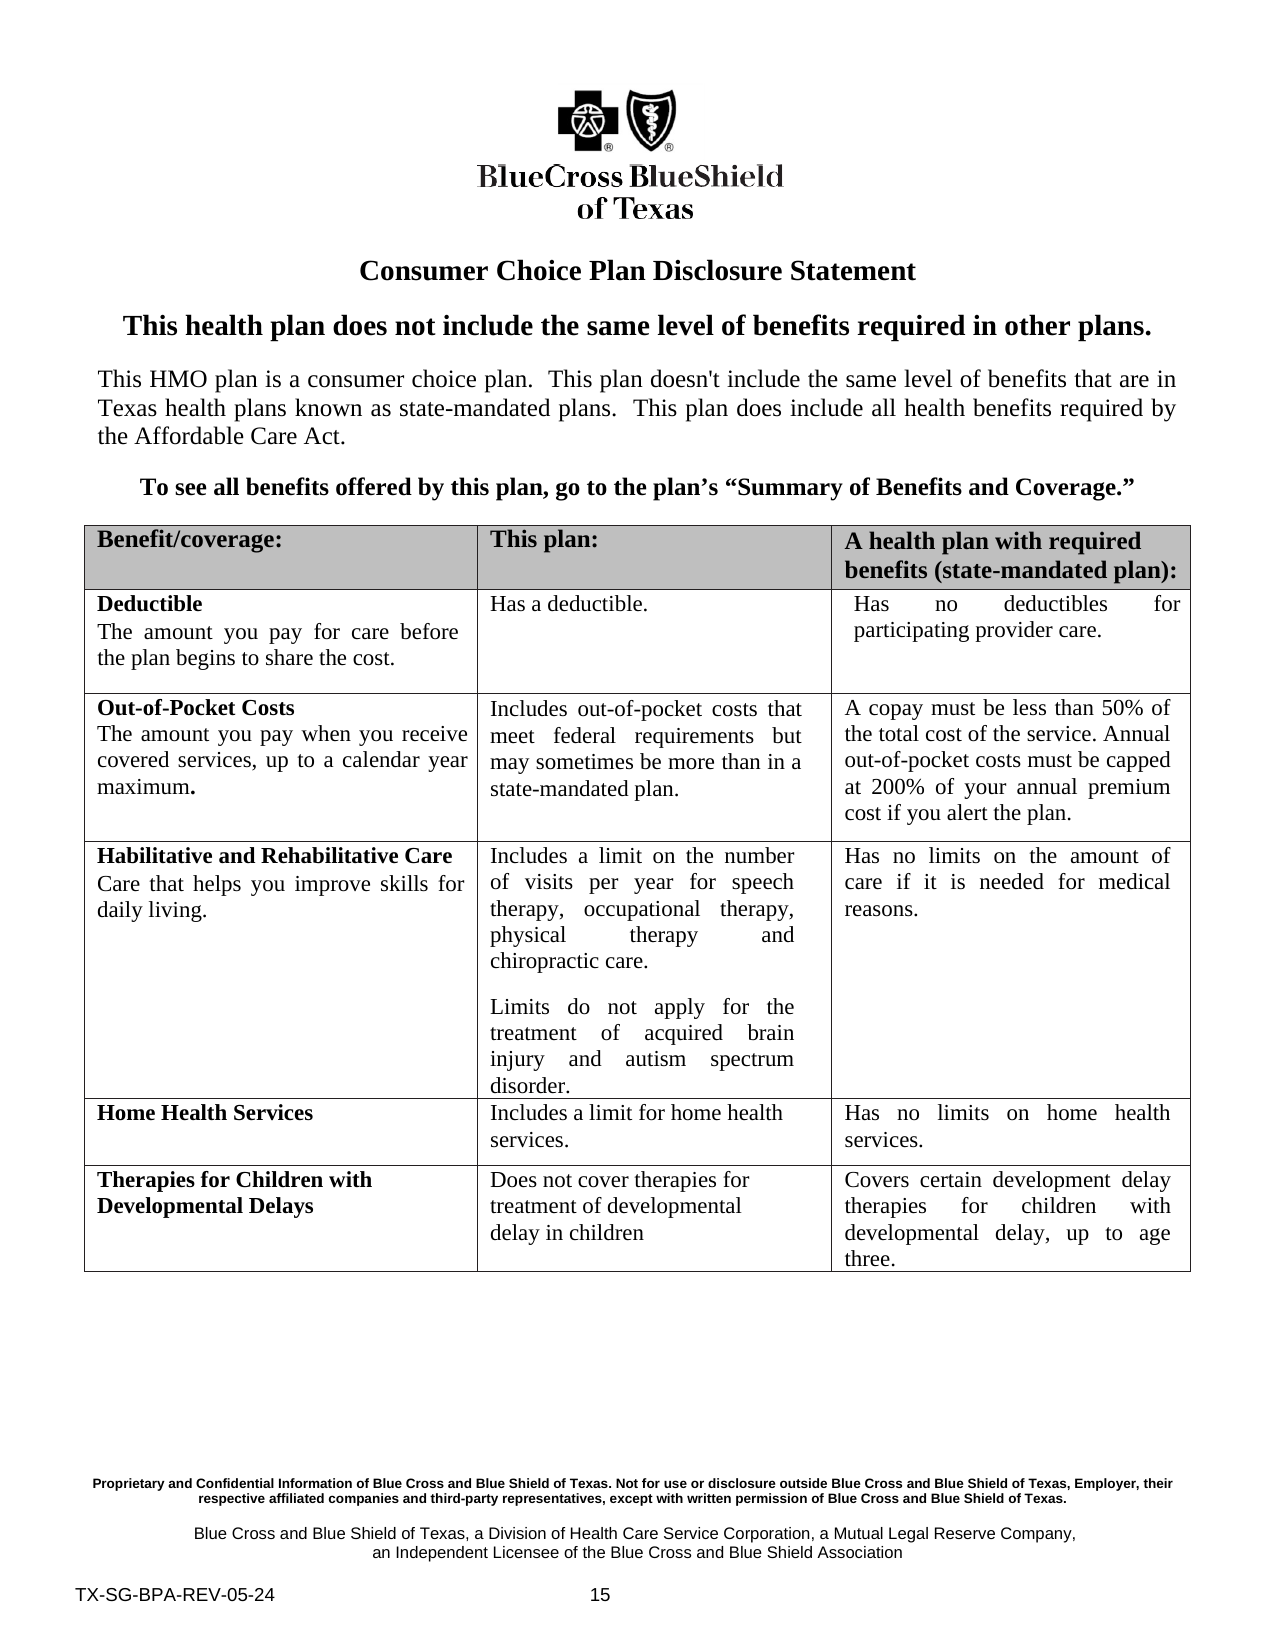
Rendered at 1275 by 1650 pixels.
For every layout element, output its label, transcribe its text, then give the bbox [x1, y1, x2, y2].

table_cell Has a deductible. [478, 590, 831, 693]
picture [740, 164, 784, 187]
table_header A health plan with required benefits (state-mandated plan): [832, 526, 1190, 589]
picture [477, 165, 497, 187]
text To see all benefits offered by this plan, go to the plan’s “Summary of Benefits and Coverage.” [97, 472, 1177, 501]
table_header This plan: [478, 526, 831, 589]
table_cell Habilitative and Rehabilitative Care Care that helps you improve skills for daily living. [85, 842, 477, 1098]
table_cell Out-of-Pocket Costs The amount you pay when you receive covered services, up to a calendar year maximum. [85, 694, 477, 841]
table_cell Has no limits on the amount of care if it is needed for medical reasons. [832, 842, 1190, 1098]
text This health plan does not include the same level of benefits required in other plans. [75, 308, 1200, 341]
table_cell Home Health Services [85, 1099, 477, 1165]
table_cell Includes a limit for home health services. [478, 1099, 831, 1165]
table_cell Includes a limit on the number of visits per year for speech therapy, occupational therapy, physical therapy and chiropractic care. Limits do not apply for the treatment of acquired brain injury and autism spectrum disorder. [478, 842, 831, 1098]
table_cell Has no deductibles for participating provider care. [832, 590, 1190, 693]
table_cell A copay must be less than 50% of the total cost of the service. Annual out-of-pocket costs must be capped at 200% of your annual premium cost if you alert the plan. [832, 694, 1190, 841]
text Consumer Choice Plan Disclosure Statement [75, 253, 1200, 287]
table_cell Includes out-of-pocket costs that meet federal requirements but may sometimes be more than in a state-mandated plan. [478, 694, 831, 841]
table_cell Therapies for Children with Developmental Delays [85, 1166, 477, 1271]
picture [498, 164, 693, 219]
picture [683, 179, 693, 185]
table_cell Has no limits on home health services. [832, 1099, 1190, 1165]
text This HMO plan is a consumer choice plan. This plan doesn't include the same level of benefits that are in Texas health plans known as state-mandated plans. This plan does include all health benefits required by the Affordable Care Act. [97, 364, 1177, 450]
table_cell Deductible The amount you pay for care before the plan begins to share the cost. [85, 590, 477, 693]
picture [557, 83, 705, 160]
table_cell Covers certain development delay therapies for children with developmental delay, up to age three. [832, 1166, 1190, 1271]
table_cell Does not cover therapies for treatment of developmental delay in children [478, 1166, 831, 1271]
table_header Benefit/coverage: [85, 526, 477, 589]
